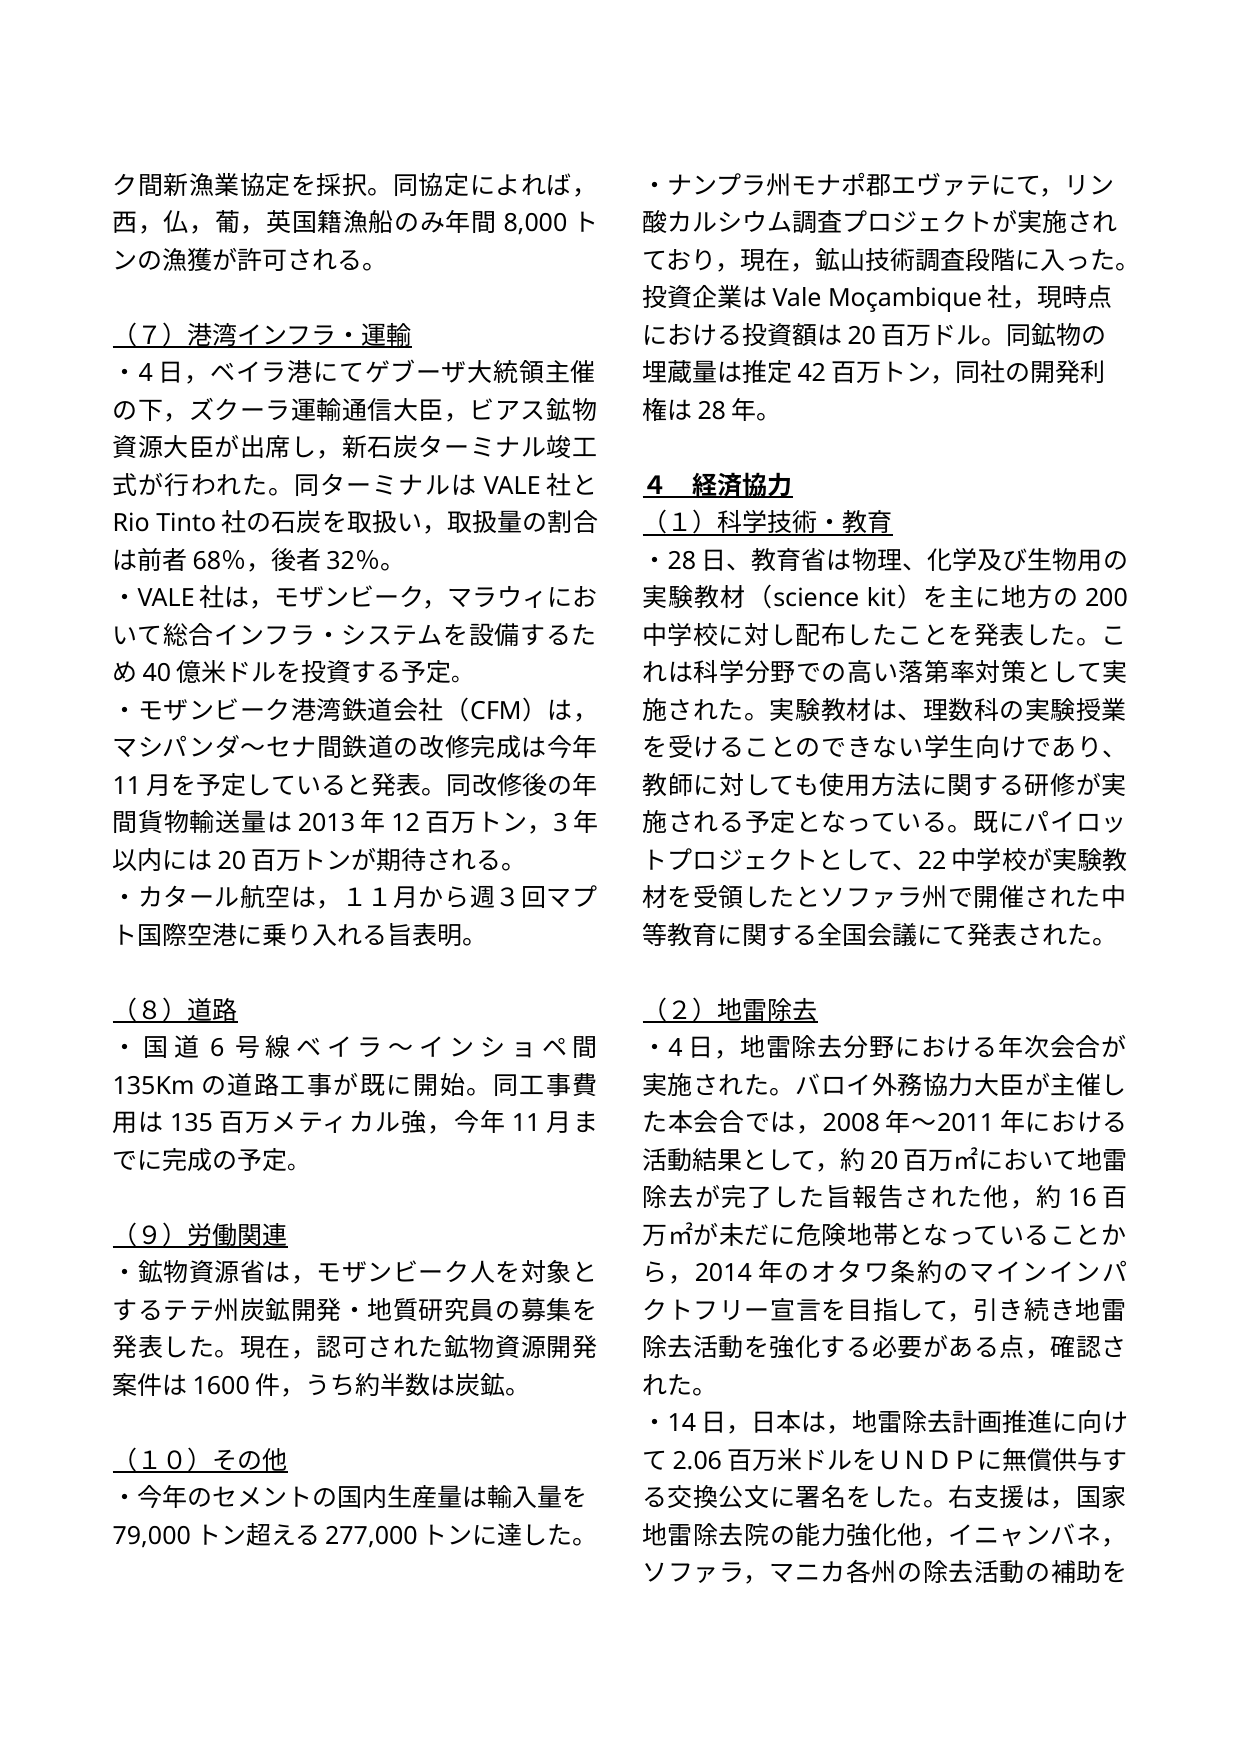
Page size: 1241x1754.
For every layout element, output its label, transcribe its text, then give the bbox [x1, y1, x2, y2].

text ・ナンプラ州モナポ郡エヴァテにて，リン酸カルシウム調査プロジェクトが実施されており，現在，鉱山技術調査段階に入った。投資企業はVale Moçambique社，現時点における投資額は20百万ドル。同鉱物の埋蔵量は推定42百万トン，同社の開発利権は28年。 [642, 164, 1128, 427]
text （２）地雷除去 [642, 989, 1128, 1027]
text （９）労働関連 [112, 1214, 598, 1252]
text ・14日，日本は，地雷除去計画推進に向けて2.06百万米ドルをＵＮＤＰに無償供与する交換公文に署名をした。右支援は，国家地雷除去院の能力強化他，イニャンバネ，ソファラ，マニカ各州の除去活動の補助を行う。なお，橋本在モザンビーク日本国大使は，日本政府が地雷除去機２台目を供与することも同時に発表した。 [642, 1402, 1128, 1589]
text （１０）その他 [112, 1439, 598, 1477]
text ・4日，ベイラ港にてゲブーザ大統領主催の下，ズクーラ運輸通信大臣，ビアス鉱物資源大臣が出席し，新石炭ターミナル竣工式が行われた。同ターミナルはVALE社とRio Tinto社の石炭を取扱い，取扱量の割合は前者68％，後者32％。 [112, 352, 598, 577]
text ・国道6号線ベイラ～インショペ間135Kmの道路工事が既に開始。同工事費用は135百万メティカル強，今年11月までに完成の予定。 [112, 1027, 598, 1177]
text （８）道路 [112, 989, 598, 1027]
text ・欧州議会は，2012年2月1日～2015年1月31日の期間におけるEU・モザンビーク間新漁業協定を採択。同協定によれば，西，仏，葡，英国籍漁船のみ年間8,000トンの漁獲が許可される。 [112, 164, 598, 277]
text ４ 経済協力 [642, 464, 1128, 502]
text ・モザンビーク港湾鉄道会社（CFM）は，マシパンダ～セナ間鉄道の改修完成は今年11月を予定していると発表。同改修後の年間貨物輸送量は2013年12百万トン，3年以内には20百万トンが期待される。 [112, 689, 598, 877]
text ・鉱物資源省は，モザンビーク人を対象とするテテ州炭鉱開発・地質研究員の募集を発表した。現在，認可された鉱物資源開発案件は1600件，うち約半数は炭鉱。 [112, 1252, 598, 1402]
text ・今年のセメントの国内生産量は輸入量を79,000トン超える277,000トンに達した。 [112, 1477, 598, 1552]
text （１）科学技術・教育 [642, 502, 1128, 539]
text ・VALE社は，モザンビーク，マラウィにおいて総合インフラ・システムを設備するため40億米ドルを投資する予定。 [112, 577, 598, 689]
text ・4日，地雷除去分野における年次会合が実施された。バロイ外務協力大臣が主催した本会合では，2008年～2011年における活動結果として，約20百万㎡において地雷除去が完了した旨報告された他，約16百万㎡が未だに危険地帯となっていることから，2014年のオタワ条約のマインインパクトフリー宣言を目指して，引き続き地雷除去活動を強化する必要がある点，確認された。 [642, 1027, 1128, 1402]
text ・カタール航空は，１１月から週３回マプト国際空港に乗り入れる旨表明。 [112, 877, 598, 952]
text ・28日、教育省は物理、化学及び生物用の実験教材（science kit）を主に地方の200中学校に対し配布したことを発表した。これは科学分野での高い落第率対策として実施された。実験教材は、理数科の実験授業を受けることのできない学生向けであり、教師に対しても使用方法に関する研修が実施される予定となっている。既にパイロットプロジェクトとして、22中学校が実験教材を受領したとソファラ州で開催された中等教育に関する全国会議にて発表された。 [642, 539, 1128, 952]
text （７）港湾インフラ・運輸 [112, 314, 598, 352]
